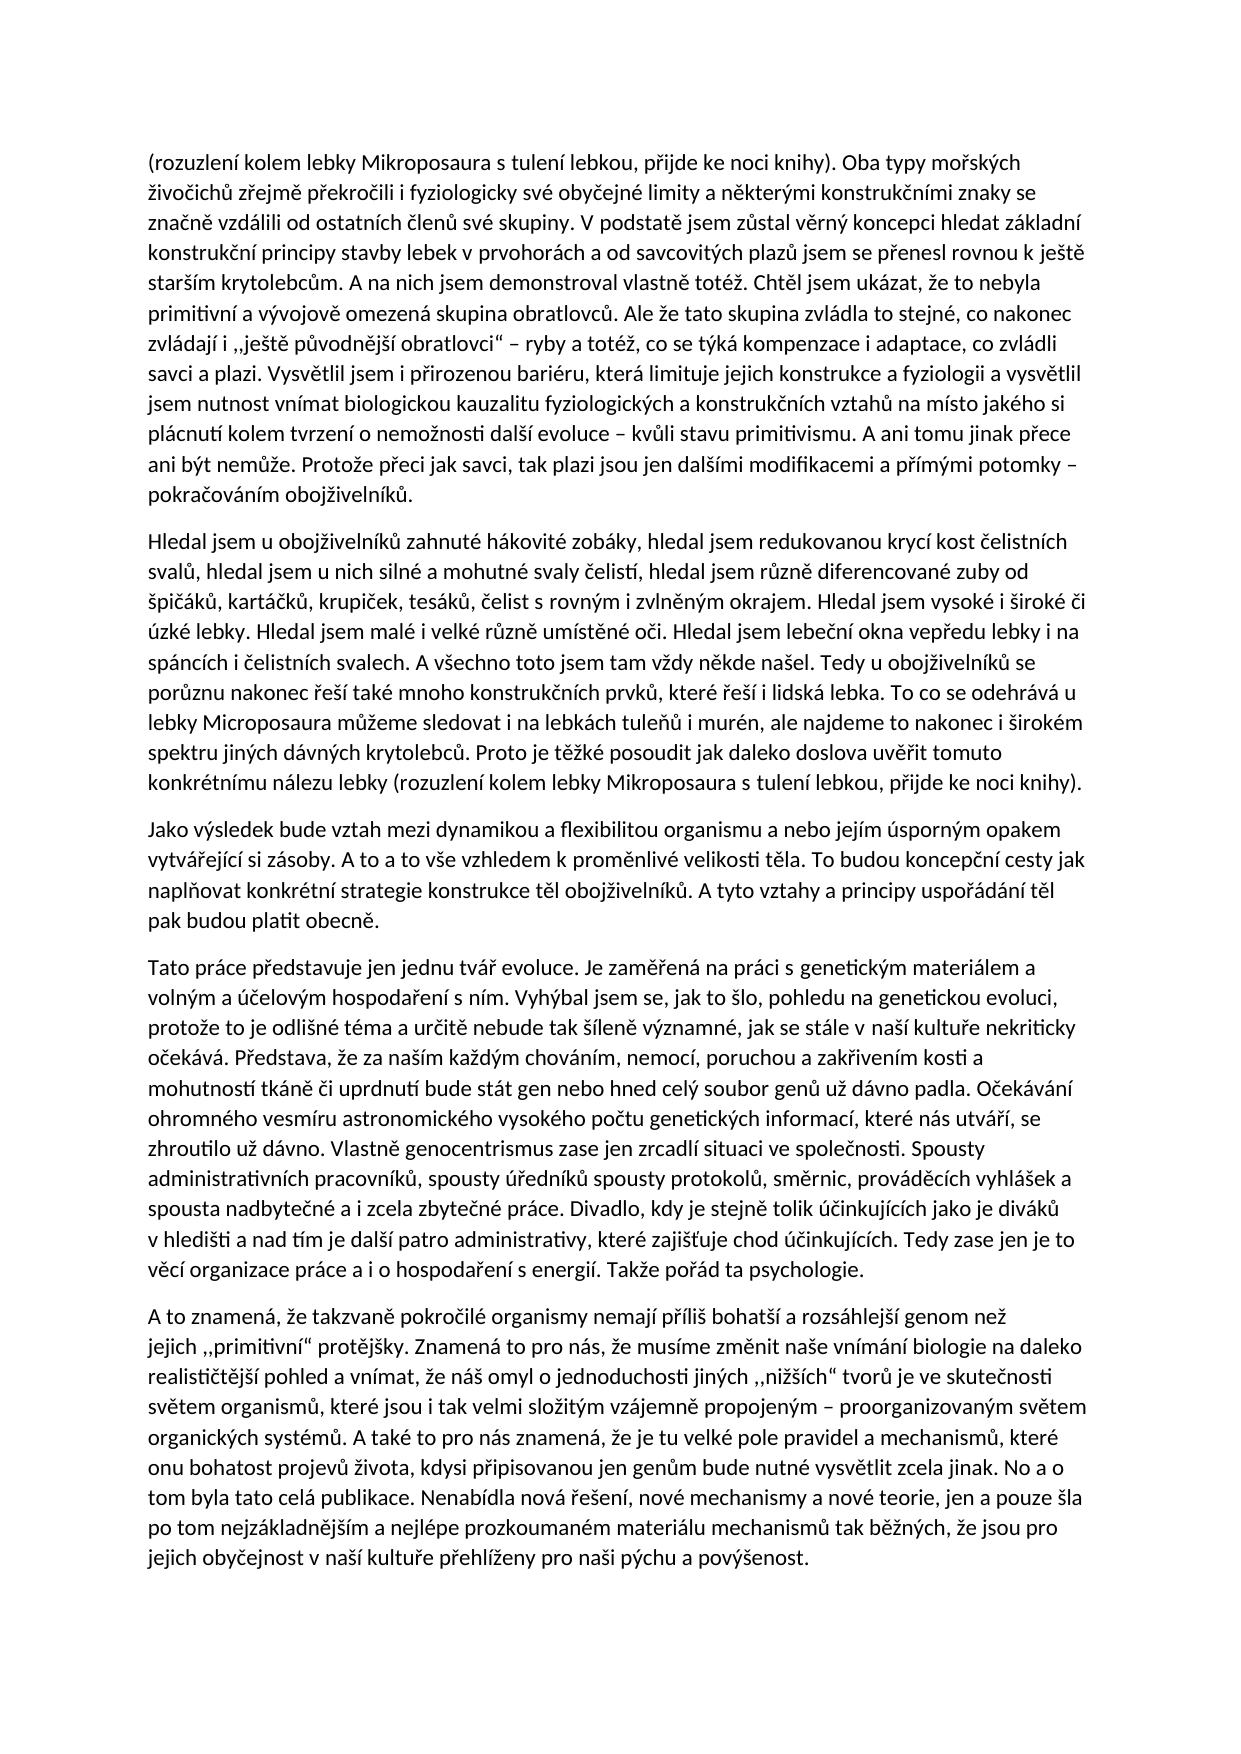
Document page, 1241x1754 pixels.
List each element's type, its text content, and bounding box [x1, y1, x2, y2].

text Hledal jsem u obojživelníků zahnuté hákovité zobáky, hledal jsem redukovanou krycí kost čelistních svalů, hledal jsem u nich silné a mohutné svaly čelistí, hledal jsem různě diferencované zuby od špičáků, kartáčků, krupiček, tesáků, čelist s rovným i zvlněným okrajem. Hledal jsem vysoké i široké či úzké lebky. Hledal jsem malé i velké různě umístěné oči. Hledal jsem lebeční okna vepředu lebky i na spáncích i čelistních svalech. A všechno toto jsem tam vždy někde našel. Tedy u obojživelníků se porůznu nakonec řeší také mnoho konstrukčních prvků, které řeší i lidská lebka. To co se odehrává u lebky Microposaura můžeme sledovat i na lebkách tuleňů i murén, ale najdeme to nakonec i širokém spektru jiných dávných krytolebců. Proto je těžké posoudit jak daleko doslova uvěřit tomuto konkrétnímu nálezu lebky (rozuzlení kolem lebky Mikroposaura s tulení lebkou, přijde ke noci knihy). [148, 527, 1093, 796]
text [148, 148, 1093, 508]
text Tato práce představuje jen jednu tvář evoluce. Je zaměřená na práci s genetickým materiálem a volným a účelovým hospodaření s ním. Vyhýbal jsem se, jak to šlo, pohledu na genetickou evoluci, protože to je odlišné téma a určitě nebude tak šíleně významné, jak se stále v naší kultuře nekriticky očekává. Představa, že za naším každým chováním, nemocí, poruchou a zakřivením kosti a mohutností tkáně či uprdnutí bude stát gen nebo hned celý soubor genů už dávno padla. Očekávání ohromného vesmíru astronomického vysokého počtu genetických informací, které nás utváří, se zhroutilo už dávno. Vlastně genocentrismus zase jen zrcadlí situaci ve společnosti. Spousty administrativních pracovníků, spousty úředníků spousty protokolů, směrnic, prováděcích vyhlášek a spousta nadbytečné a i zcela zbytečné práce. Divadlo, kdy je stejně tolik účinkujících jako je diváků v hledišti a nad tím je další patro administrativy, které zajišťuje chod účinkujících. Tedy zase jen je to věcí organizace práce a i o hospodaření s energií. Takže pořád ta psychologie. [148, 953, 1093, 1283]
text Jako výsledek bude vztah mezi dynamikou a flexibilitou organismu a nebo jejím úsporným opakem vytvářející si zásoby. A to a to vše vzhledem k proměnlivé velikosti těla. To budou koncepční cesty jak naplňovat konkrétní strategie konstrukce těl obojživelníků. A tyto vztahy a principy uspořádání těl pak budou platit obecně. [148, 815, 1093, 934]
text A to znamená, že takzvaně pokročilé organismy nemají příliš bohatší a rozsáhlejší genom než jejich ,,primitivní“ protějšky. Znamená to pro nás, že musíme změnit naše vnímání biologie na daleko realističtější pohled a vnímat, že náš omyl o jednoduchosti jiných ,,nižších“ tvorů je ve skutečnosti světem organismů, které jsou i tak velmi složitým vzájemně propojeným – proorganizovaným světem organických systémů. A také to pro nás znamená, že je tu velké pole pravidel a mechanismů, které onu bohatost projevů života, kdysi připisovanou jen genům bude nutné vysvětlit zcela jinak. No a o tom byla tato celá publikace. Nenabídla nová řešení, nové mechanismy a nové teorie, jen a pouze šla po tom nejzákladnějším a nejlépe prozkoumaném materiálu mechanismů tak běžných, že jsou pro jejich obyčejnost v naší kultuře přehlíženy pro naši pýchu a povýšenost. [148, 1302, 1093, 1571]
